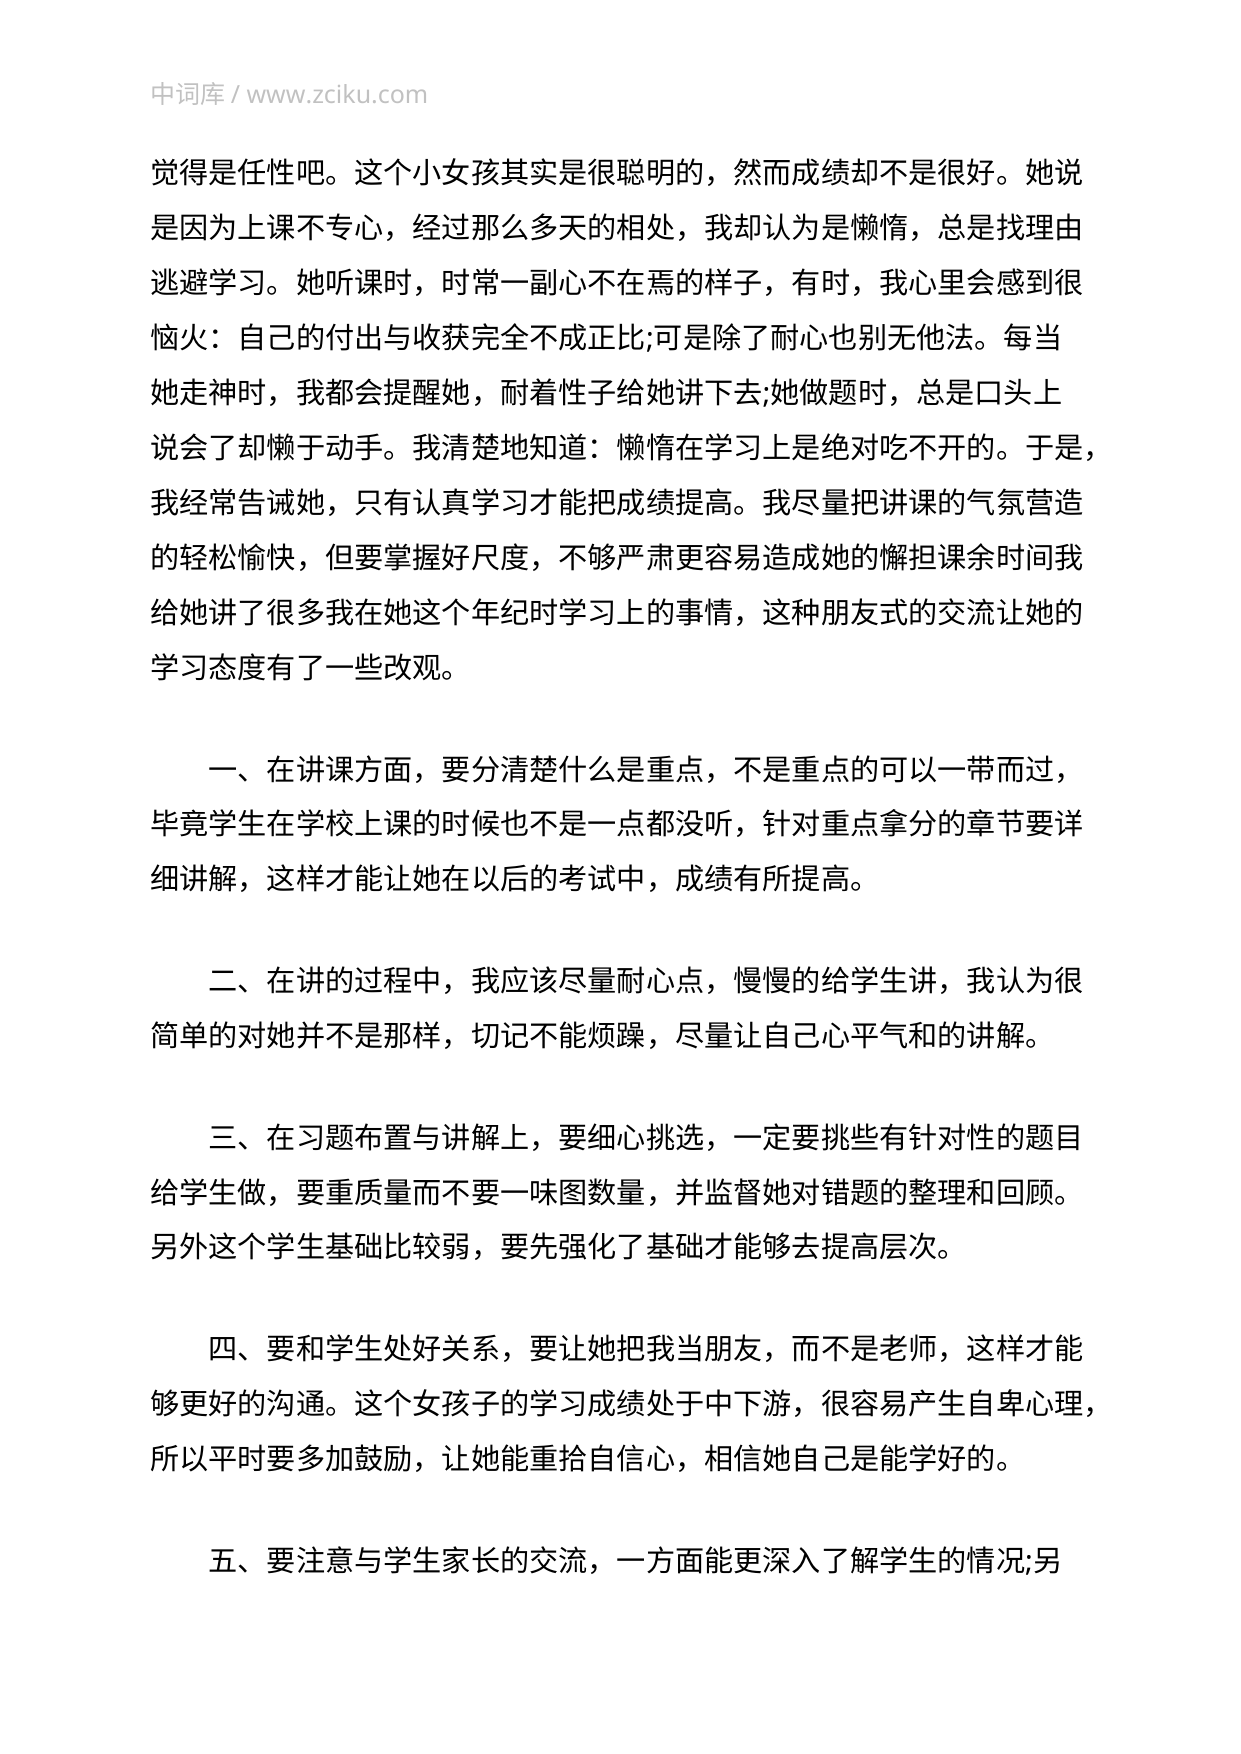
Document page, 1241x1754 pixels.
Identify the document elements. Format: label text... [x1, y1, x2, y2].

text 四、要和学生处好关系，要让她把我当朋友，而不是老师，这样才能够更好的沟通。这个女孩子的学习成绩处于中下游，很容易产生自卑心理，所以平时要多加鼓励，让她能重拾自信心，相信她自己是能学好的。 [150, 1326, 1090, 1478]
text 三、在习题布置与讲解上，要细心挑选，一定要挑些有针对性的题目给学生做，要重质量而不要一味图数量，并监督她对错题的整理和回顾。另外这个学生基础比较弱，要先强化了基础才能够去提高层次。 [150, 1114, 1090, 1266]
text 一、在讲课方面，要分清楚什么是重点，不是重点的可以一带而过，毕竟学生在学校上课的时候也不是一点都没听，针对重点拿分的章节要详细讲解，这样才能让她在以后的考试中，成绩有所提高。 [150, 746, 1090, 898]
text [150, 1537, 1090, 1580]
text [150, 150, 1090, 687]
text 二、在讲的过程中，我应该尽量耐心点，慢慢的给学生讲，我认为很简单的对她并不是那样，切记不能烦躁，尽量让自己心平气和的讲解。 [150, 958, 1090, 1055]
